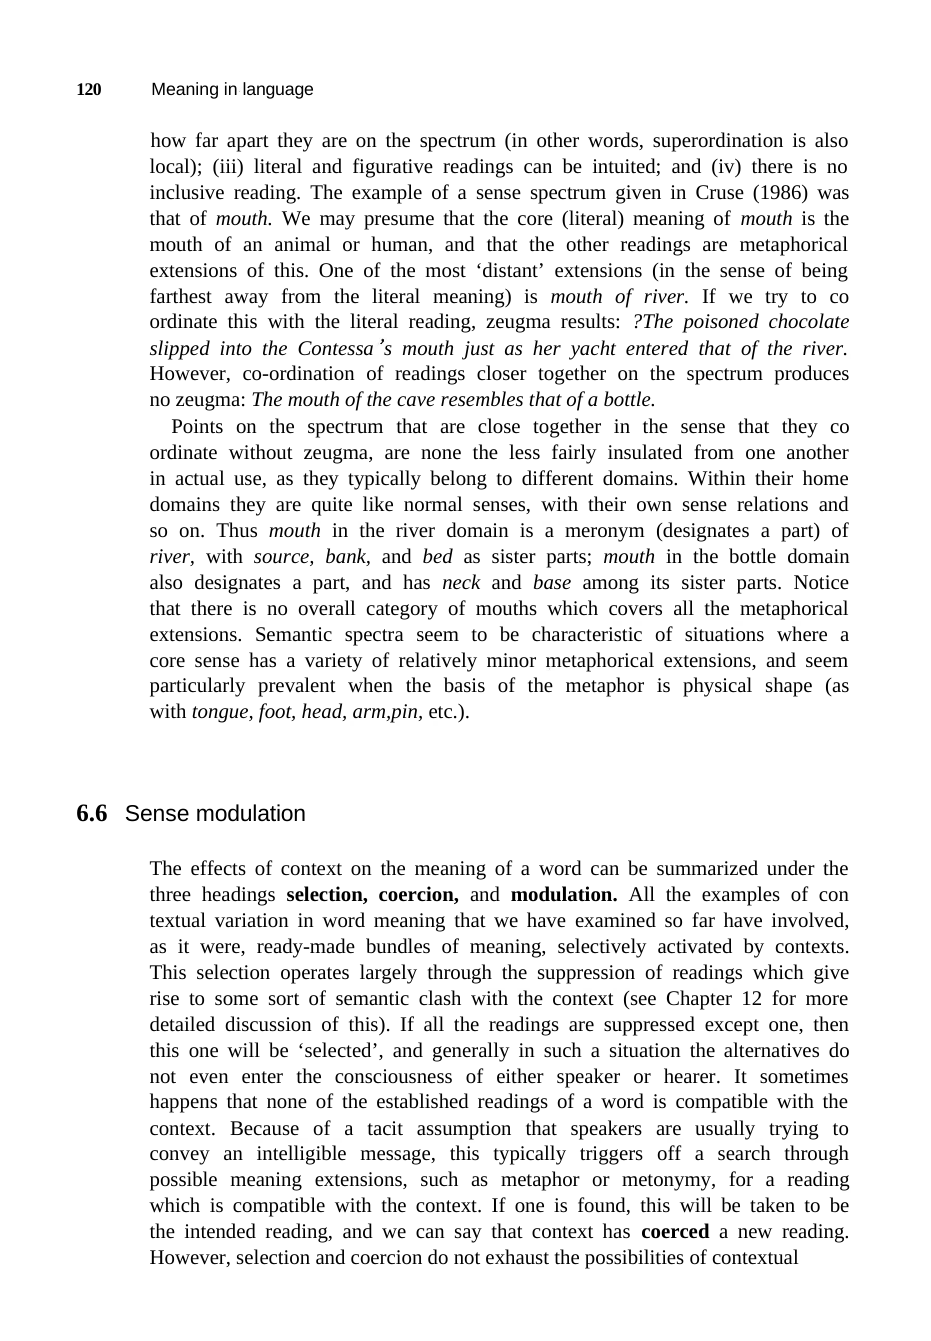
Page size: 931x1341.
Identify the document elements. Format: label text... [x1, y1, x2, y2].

text Points on the spectrum that are close together in the sense that they co­ ordinate without zeugma, are none the less fairly insulated from one another in actual use, as they typically belong to different domains. Within their home domains they are quite like normal senses, with their own sense relations and so on. Thus mouth in the river domain is a meronym (designates a part) of river, with source, bank, and bed as sister parts; mouth in the bottle domain also designates a part, and has neck and base among its sister parts. Notice that there is no overall category of mouths which covers all the metaphorical extensions. Semantic spectra seem to be characteristic of situations where a core sense has a variety of relatively minor metaphorical extensions, and seem particularly prevalent when the basis of the metaphor is physical shape (as with tongue, foot, head, arm,pin, etc.). [149, 414, 849, 723]
text The effects of context on the meaning of a word can be summarized under the three headings selection, coercion, and modulation. All the examples of con­ textual variation in word meaning that we have examined so far have involved, as it were, ready-made bundles of meaning, selectively activated by contexts. This selection operates largely through the suppression of readings which give rise to some sort of semantic clash with the context (see Chapter 12 for more detailed discussion of this). If all the readings are suppressed except one, then this one will be ‘selected’, and generally in such a situation the alternatives do not even enter the consciousness of either speaker or hearer. It sometimes happens that none of the established readings of a word is compatible with the context. Because of a tacit assumption that speakers are usually trying to convey an intelligible message, this typically triggers off a search through possible meaning extensions, such as metaphor or metonymy, for a reading which is compatible with the context. If one is found, this will be taken to be the intended reading, and we can say that context has coerced a new reading. However, selection and coercion do not exhaust the possibilities of contextual [149, 856, 849, 1269]
picture [237, 87, 930, 1309]
subtitle Sense modulation [76, 798, 863, 827]
text 120 Meaning in language [76, 79, 863, 99]
text how far apart they are on the spectrum (in other words, superordination is also local); (iii) literal and figurative readings can be intuited; and (iv) there is no inclusive reading. The example of a sense spectrum given in Cruse (1986) was that of mouth. We may presume that the core (literal) meaning of mouth is the mouth of an animal or human, and that the other readings are metaphorical extensions of this. One of the most ‘distant’ extensions (in the sense of being farthest away from the literal meaning) is mouth of river. If we try to co­ ordinate this with the literal reading, zeugma results: ?The poisoned chocolate slipped into the Contessa s mouth just as her yacht entered that of the river. However, co-ordination of readings closer together on the spectrum produces no zeugma: The mouth of the cave resembles that of a bottle. [149, 128, 849, 411]
